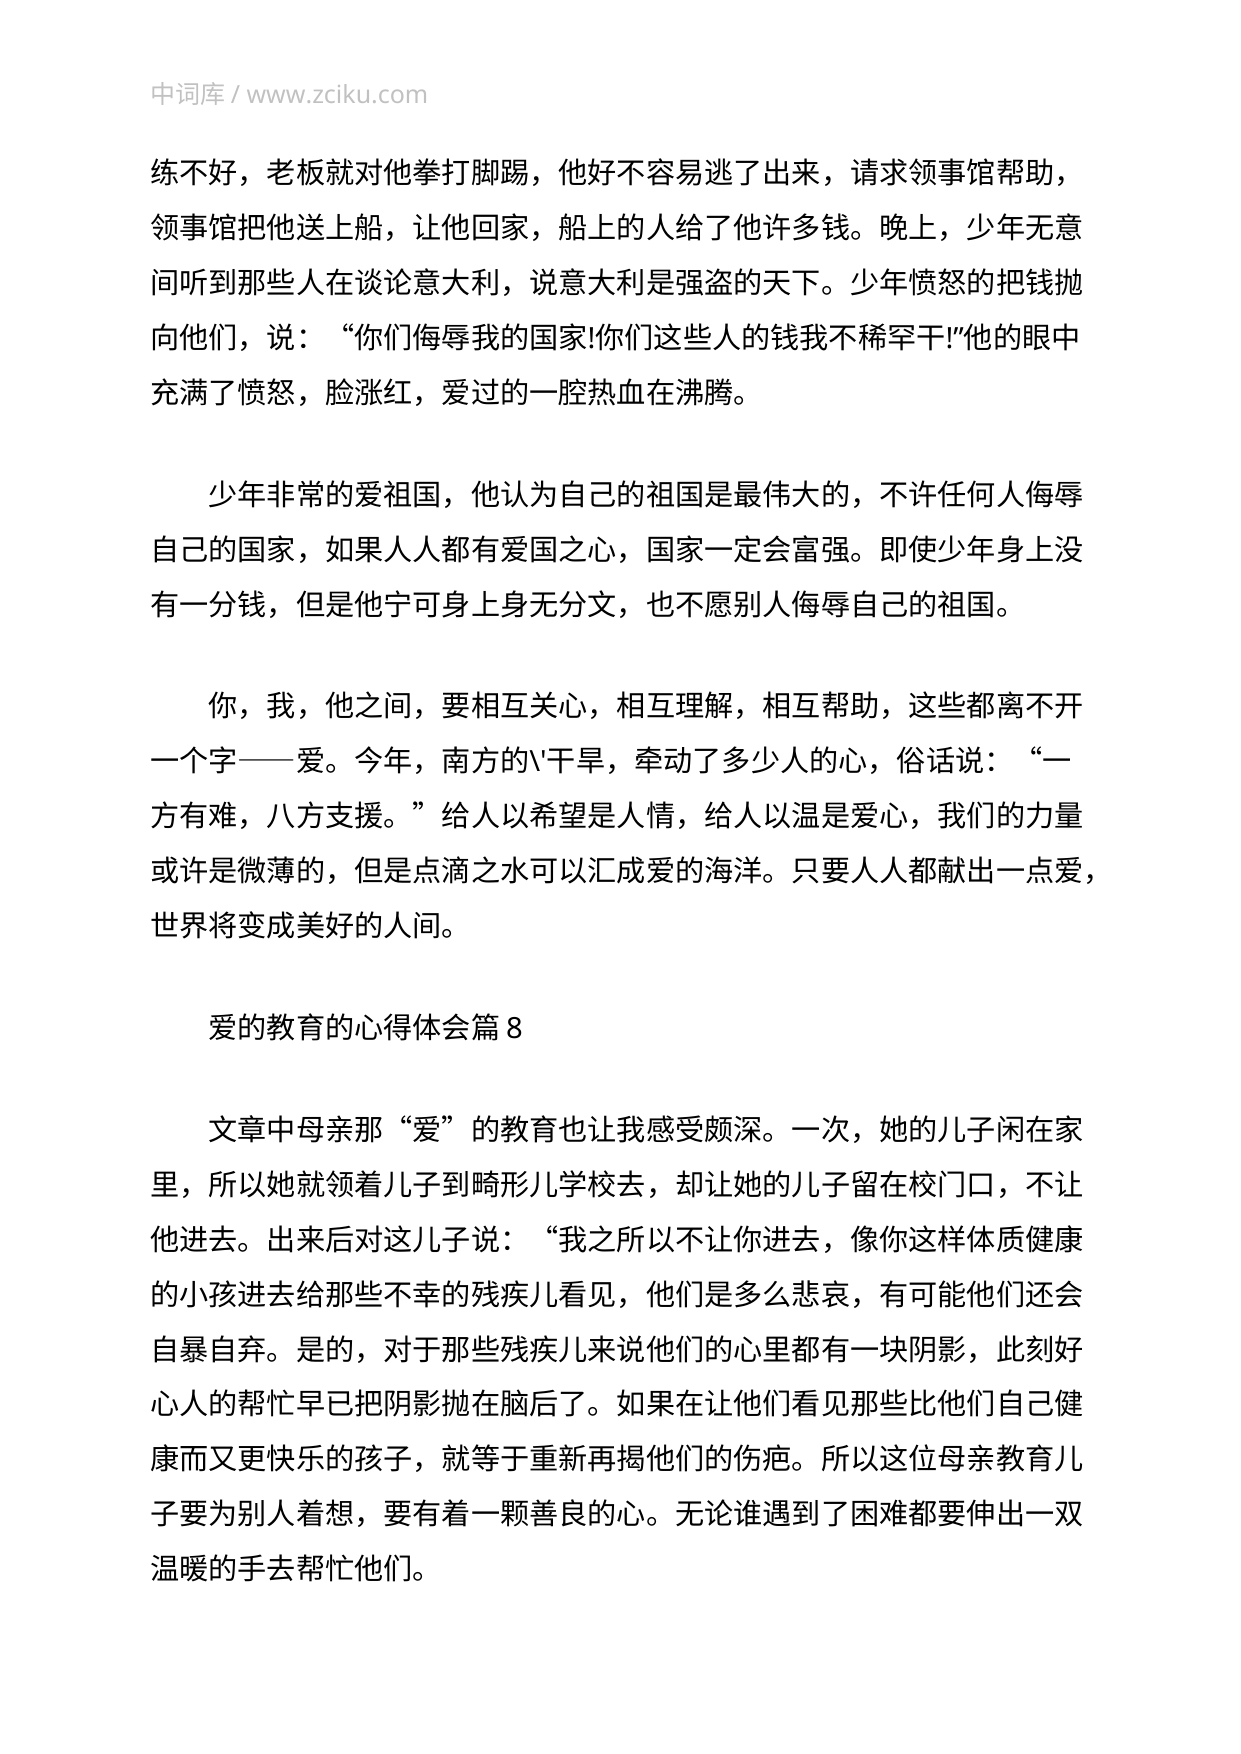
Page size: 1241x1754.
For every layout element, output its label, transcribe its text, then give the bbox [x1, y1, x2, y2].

text 文章中母亲那“爱”的教育也让我感受颇深。一次，她的儿子闲在家里，所以她就领着儿子到畸形儿学校去，却让她的儿子留在校门口，不让他进去。出来后对这儿子说：“我之所以不让你进去，像你这样体质健康的小孩进去给那些不幸的残疾儿看见，他们是多么悲哀，有可能他们还会自暴自弃。是的，对于那些残疾儿来说他们的心里都有一块阴影，此刻好心人的帮忙早已把阴影抛在脑后了。如果在让他们看见那些比他们自己健康而又更快乐的孩子，就等于重新再揭他们的伤疤。所以这位母亲教育儿子要为别人着想，要有着一颗善良的心。无论谁遇到了困难都要伸出一双温暖的手去帮忙他们。 [150, 1106, 1090, 1588]
text 少年非常的爱祖国，他认为自己的祖国是最伟大的，不许任何人侮辱自己的国家，如果人人都有爱国之心，国家一定会富强。即使少年身上没有一分钱，但是他宁可身上身无分文，也不愿别人侮辱自己的祖国。 [150, 471, 1090, 623]
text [150, 150, 1090, 412]
text 爱的教育的心得体会篇8 [150, 1004, 1090, 1047]
text 你，我，他之间，要相互关心，相互理解，相互帮助，这些都离不开一个字——爱。今年，南方的\'干旱，牵动了多少人的心，俗话说：“一方有难，八方支援。”给人以希望是人情，给人以温是爱心，我们的力量或许是微薄的，但是点滴之水可以汇成爱的海洋。只要人人都献出一点爱，世界将变成美好的人间。 [150, 683, 1090, 945]
